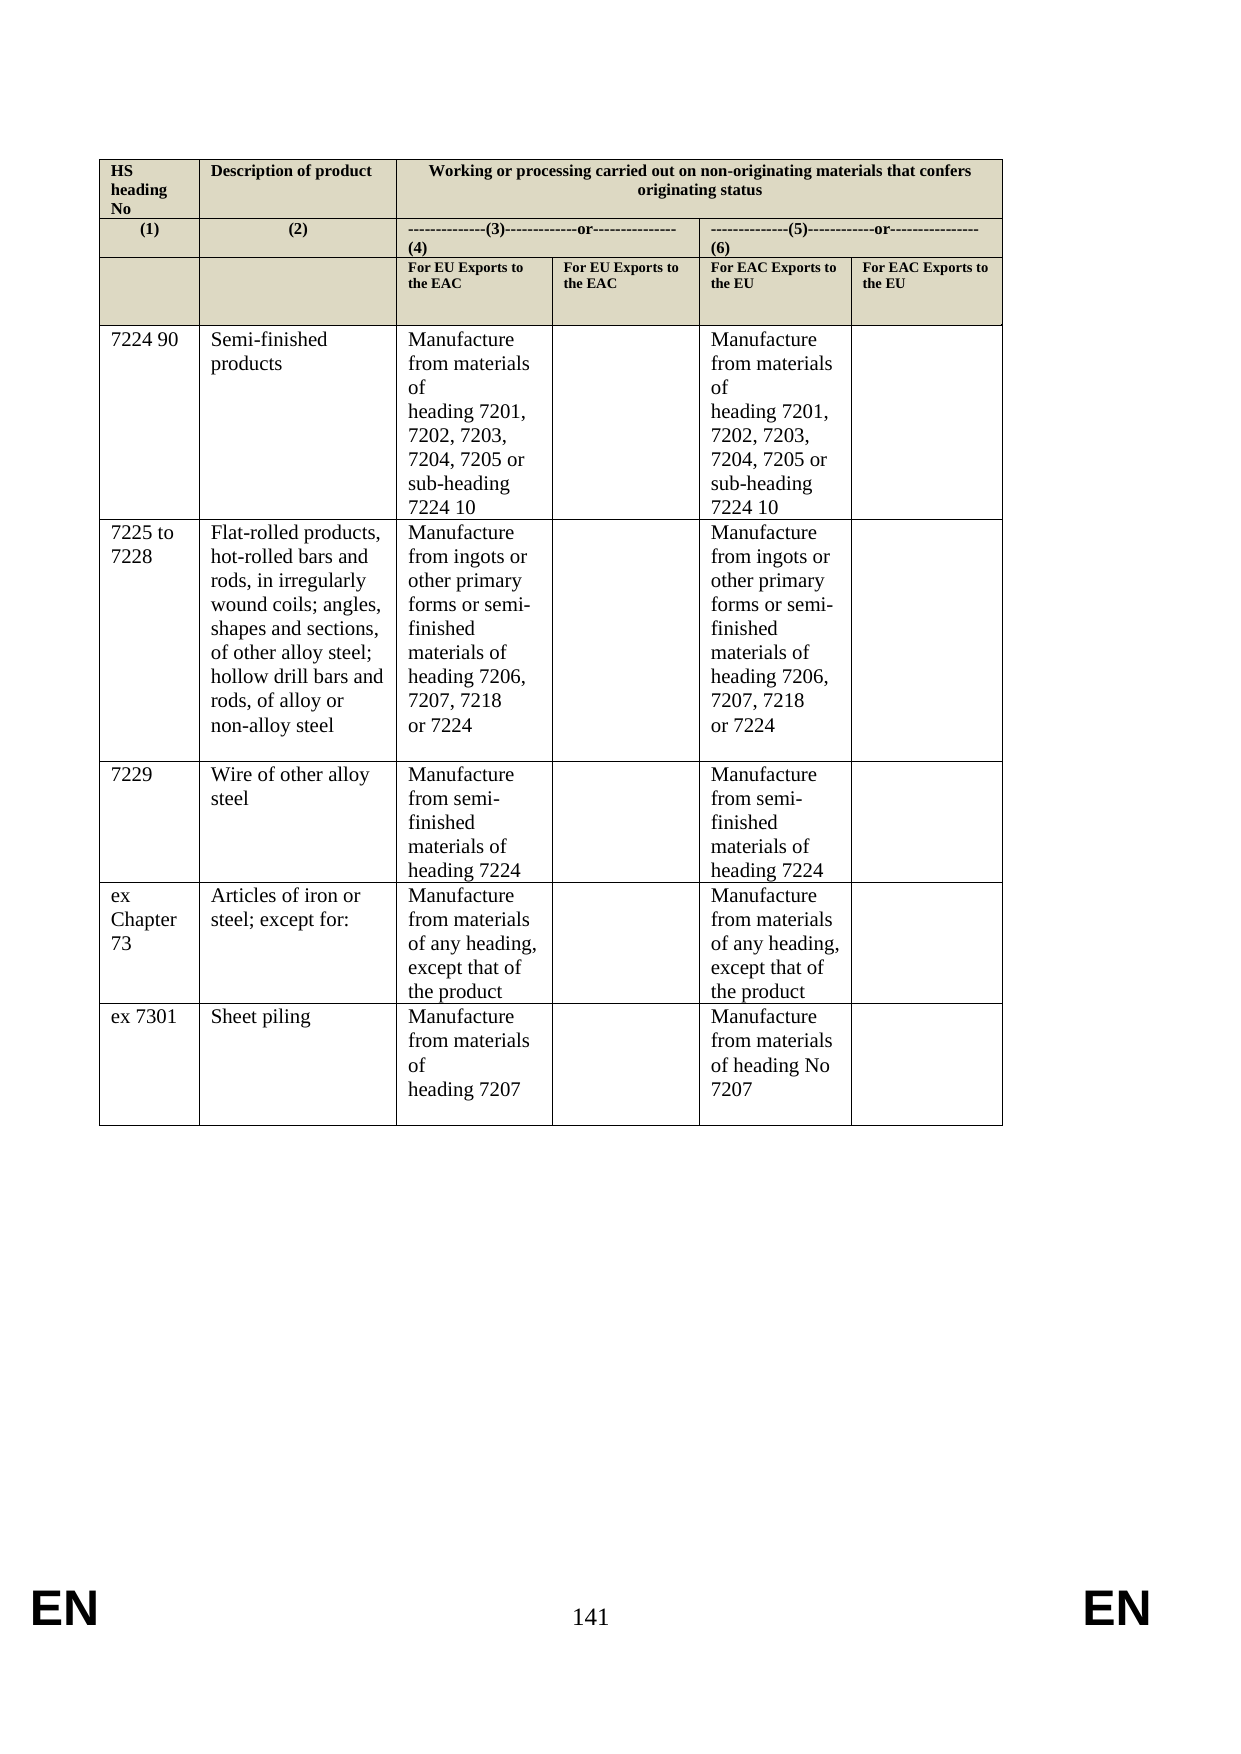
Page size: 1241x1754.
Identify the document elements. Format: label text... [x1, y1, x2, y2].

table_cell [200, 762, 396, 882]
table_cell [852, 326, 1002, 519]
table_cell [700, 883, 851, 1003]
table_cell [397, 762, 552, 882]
table_cell [200, 258, 396, 325]
table_header Description of product [200, 160, 396, 218]
table_cell --------------(3)-------------or---------------(4) [397, 219, 699, 257]
table_cell --------------(5)------------or----------------(6) [700, 219, 1002, 257]
table_cell [100, 258, 199, 325]
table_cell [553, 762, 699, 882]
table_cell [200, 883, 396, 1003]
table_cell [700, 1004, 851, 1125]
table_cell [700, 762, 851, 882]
table_cell For EAC Exports to the EU [700, 258, 851, 325]
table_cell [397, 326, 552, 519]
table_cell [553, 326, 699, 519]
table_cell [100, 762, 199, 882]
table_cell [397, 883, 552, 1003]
table_header HS heading No [100, 160, 199, 218]
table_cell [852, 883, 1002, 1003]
table_cell For EU Exports to the EAC [553, 258, 699, 325]
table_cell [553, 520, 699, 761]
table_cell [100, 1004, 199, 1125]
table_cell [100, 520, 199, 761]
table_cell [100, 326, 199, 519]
table_cell For EU Exports to the EAC [397, 258, 552, 325]
table_cell (1) [100, 219, 199, 257]
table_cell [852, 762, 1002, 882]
table_cell For EAC Exports to the EU [852, 258, 1002, 325]
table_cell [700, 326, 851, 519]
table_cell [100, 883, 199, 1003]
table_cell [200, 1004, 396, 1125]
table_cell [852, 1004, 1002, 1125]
table_cell (2) [200, 219, 396, 257]
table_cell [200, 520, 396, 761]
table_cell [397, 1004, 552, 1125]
table_header Working or processing carried out on non-originating materials that confers originating status [397, 160, 1002, 218]
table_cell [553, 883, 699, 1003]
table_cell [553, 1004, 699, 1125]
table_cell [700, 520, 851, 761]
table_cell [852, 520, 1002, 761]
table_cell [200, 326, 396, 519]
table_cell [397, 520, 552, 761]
